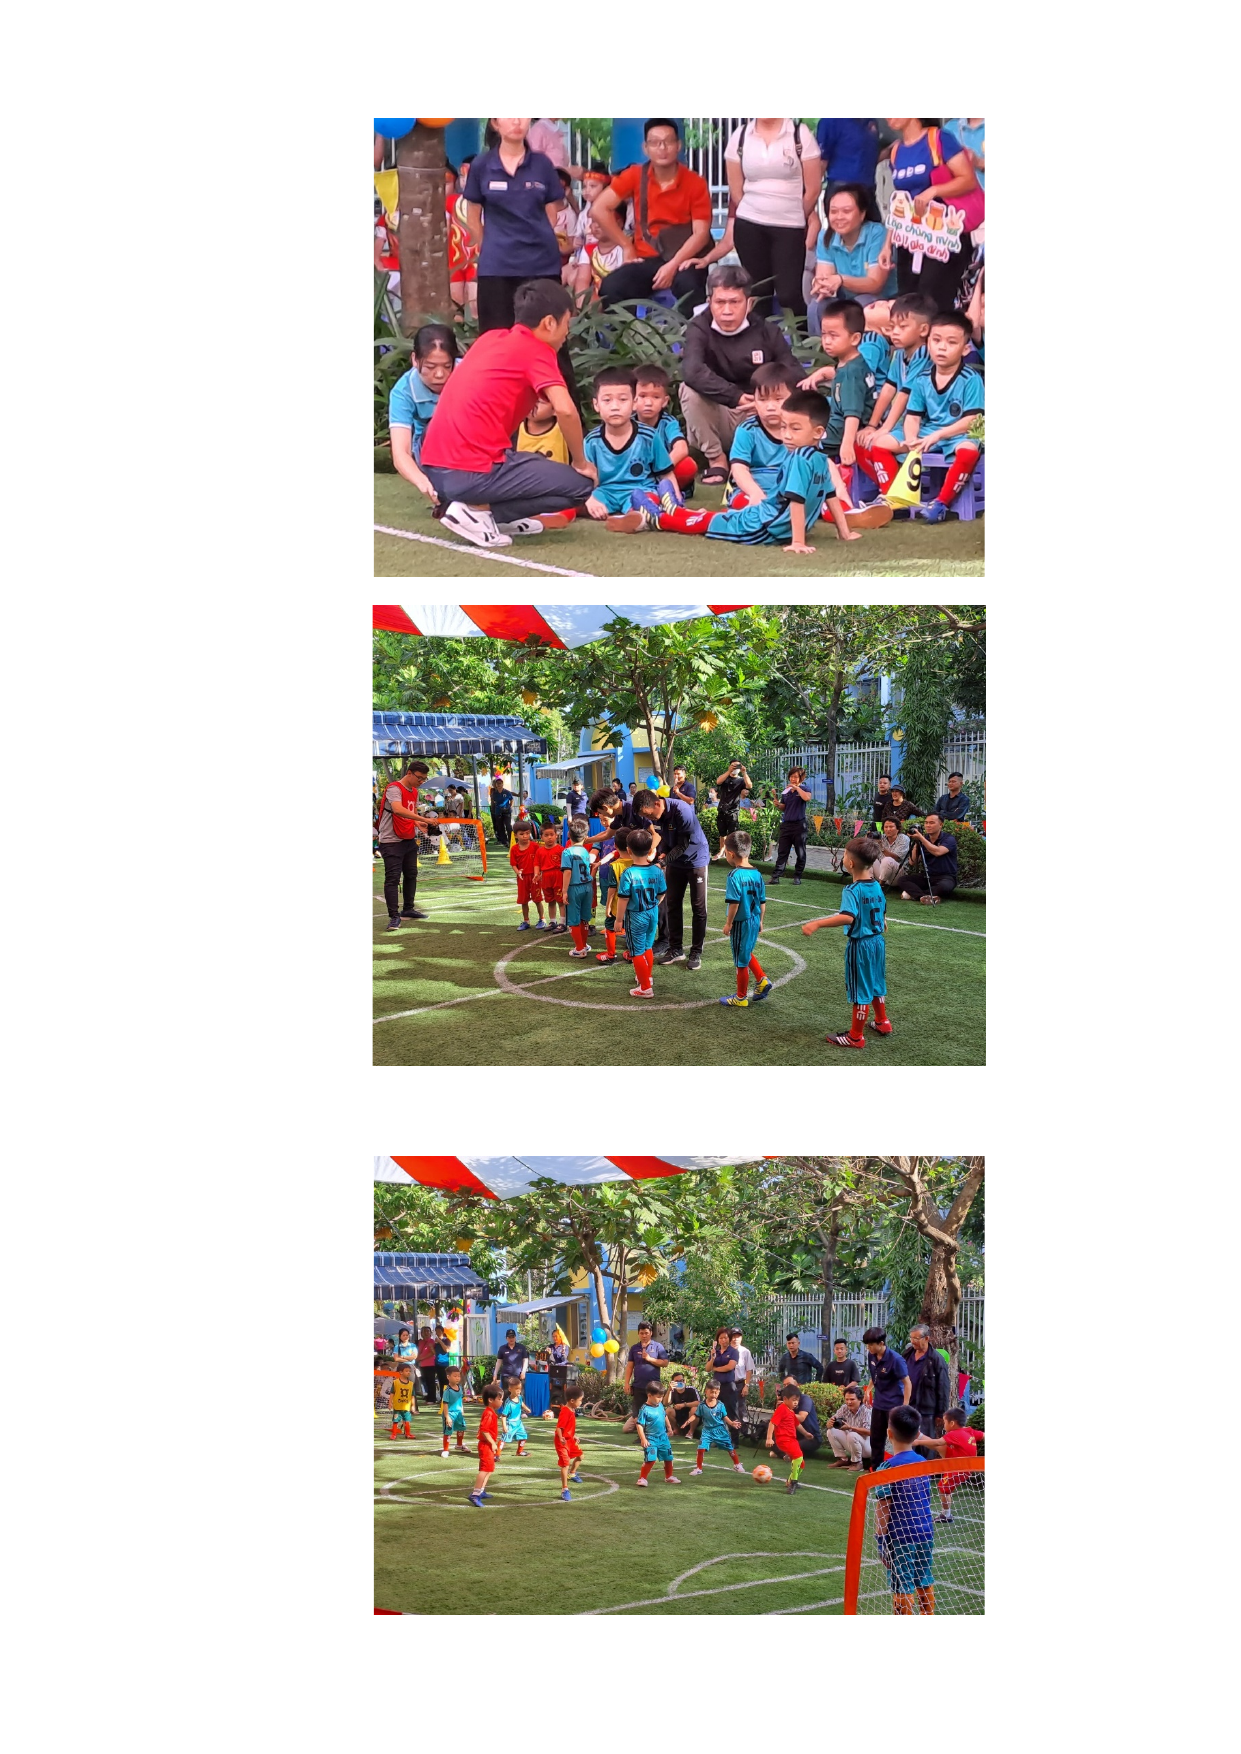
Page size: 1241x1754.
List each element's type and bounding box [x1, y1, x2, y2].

picture [373, 1156, 985, 1615]
picture [372, 605, 986, 1066]
picture [373, 118, 985, 577]
